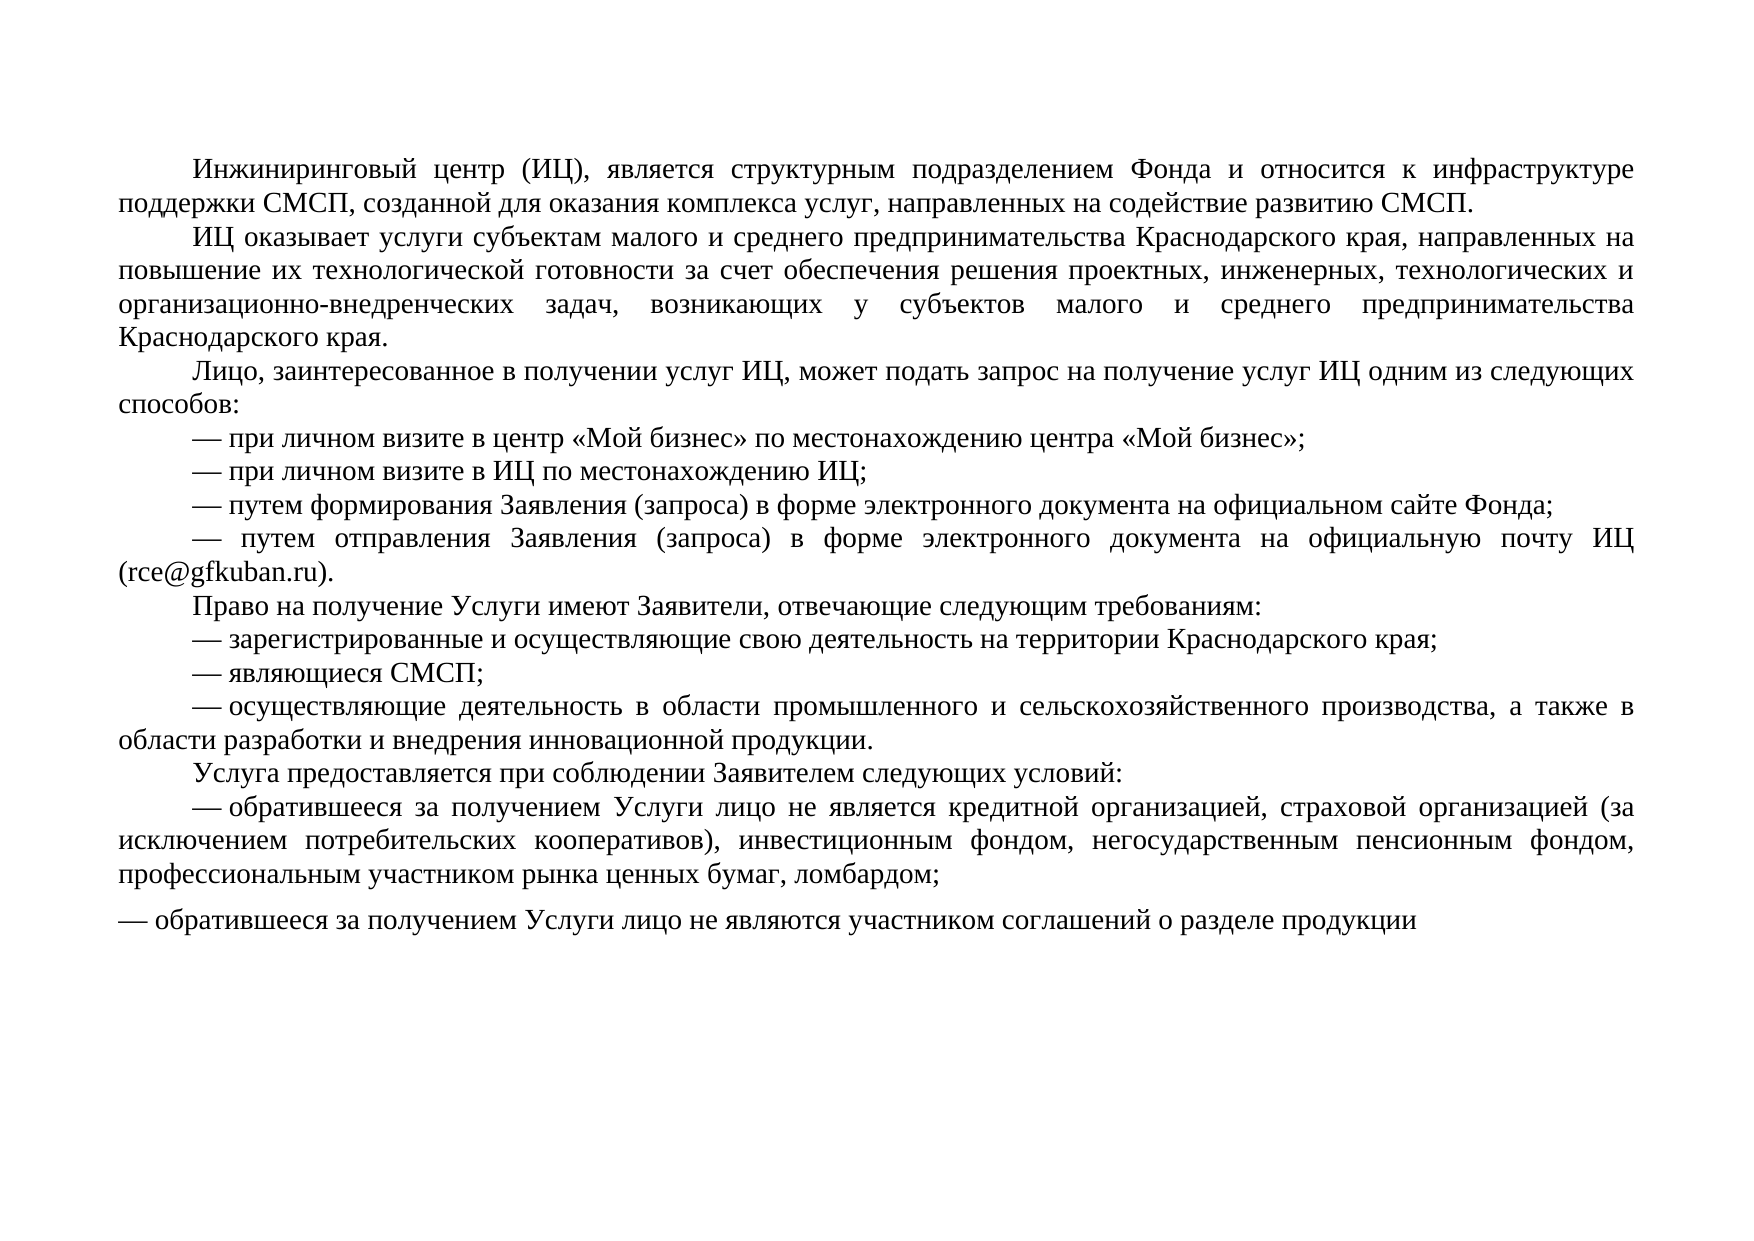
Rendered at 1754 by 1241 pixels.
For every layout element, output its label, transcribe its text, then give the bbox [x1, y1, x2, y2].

text Инжиниринговый центр (ИЦ), является структурным подразделением Фонда и относится к инфраструктуре поддержки СМСП, созданной для оказания комплекса услуг, направленных на содействие развитию СМСП. [118, 152, 1636, 219]
text Услуга предоставляется при соблюдении Заявителем следующих условий: [118, 755, 1636, 789]
text — обратившееся за получением Услуги лицо не является кредитной организацией, страховой организацией (за исключением потребительских кооперативов), инвестиционным фондом, негосударственным пенсионным фондом, профессиональным участником рынка ценных бумаг, ломбардом; [118, 789, 1636, 889]
text Право на получение Услуги имеют Заявители, отвечающие следующим требованиям: [118, 588, 1636, 621]
text Лицо, заинтересованное в получении услуг ИЦ, может подать запрос на получение услуг ИЦ одним из следующих способов: [118, 353, 1636, 420]
text — при личном визите в ИЦ по местонахождению ИЦ; [118, 453, 1636, 487]
text — зарегистрированные и осуществляющие свою деятельность на территории Краснодарского края; [118, 621, 1636, 655]
text — являющиеся СМСП; [118, 655, 1636, 688]
text — путем отправления Заявления (запроса) в форме электронного документа на официальную почту ИЦ (rce@gfkuban.ru). [118, 521, 1636, 588]
text — обратившееся за получением Услуги лицо не являются участником соглашений о разделе продукции [118, 902, 1636, 936]
text — при личном визите в центр «Мой бизнес» по местонахождению центра «Мой бизнес»; [118, 420, 1636, 453]
text — путем формирования Заявления (запроса) в форме электронного документа на официальном сайте Фонда; [118, 487, 1636, 521]
text — осуществляющие деятельность в области промышленного и сельскохозяйственного производства, а также в области разработки и внедрения инновационной продукции. [118, 688, 1636, 755]
text ИЦ оказывает услуги субъектам малого и среднего предпринимательства Краснодарского края, направленных на повышение их технологической готовности за счет обеспечения решения проектных, инженерных, технологических и организационно-внедренческих задач, возникающих у субъектов малого и среднего предпринимательства Краснодарского края. [118, 219, 1636, 353]
